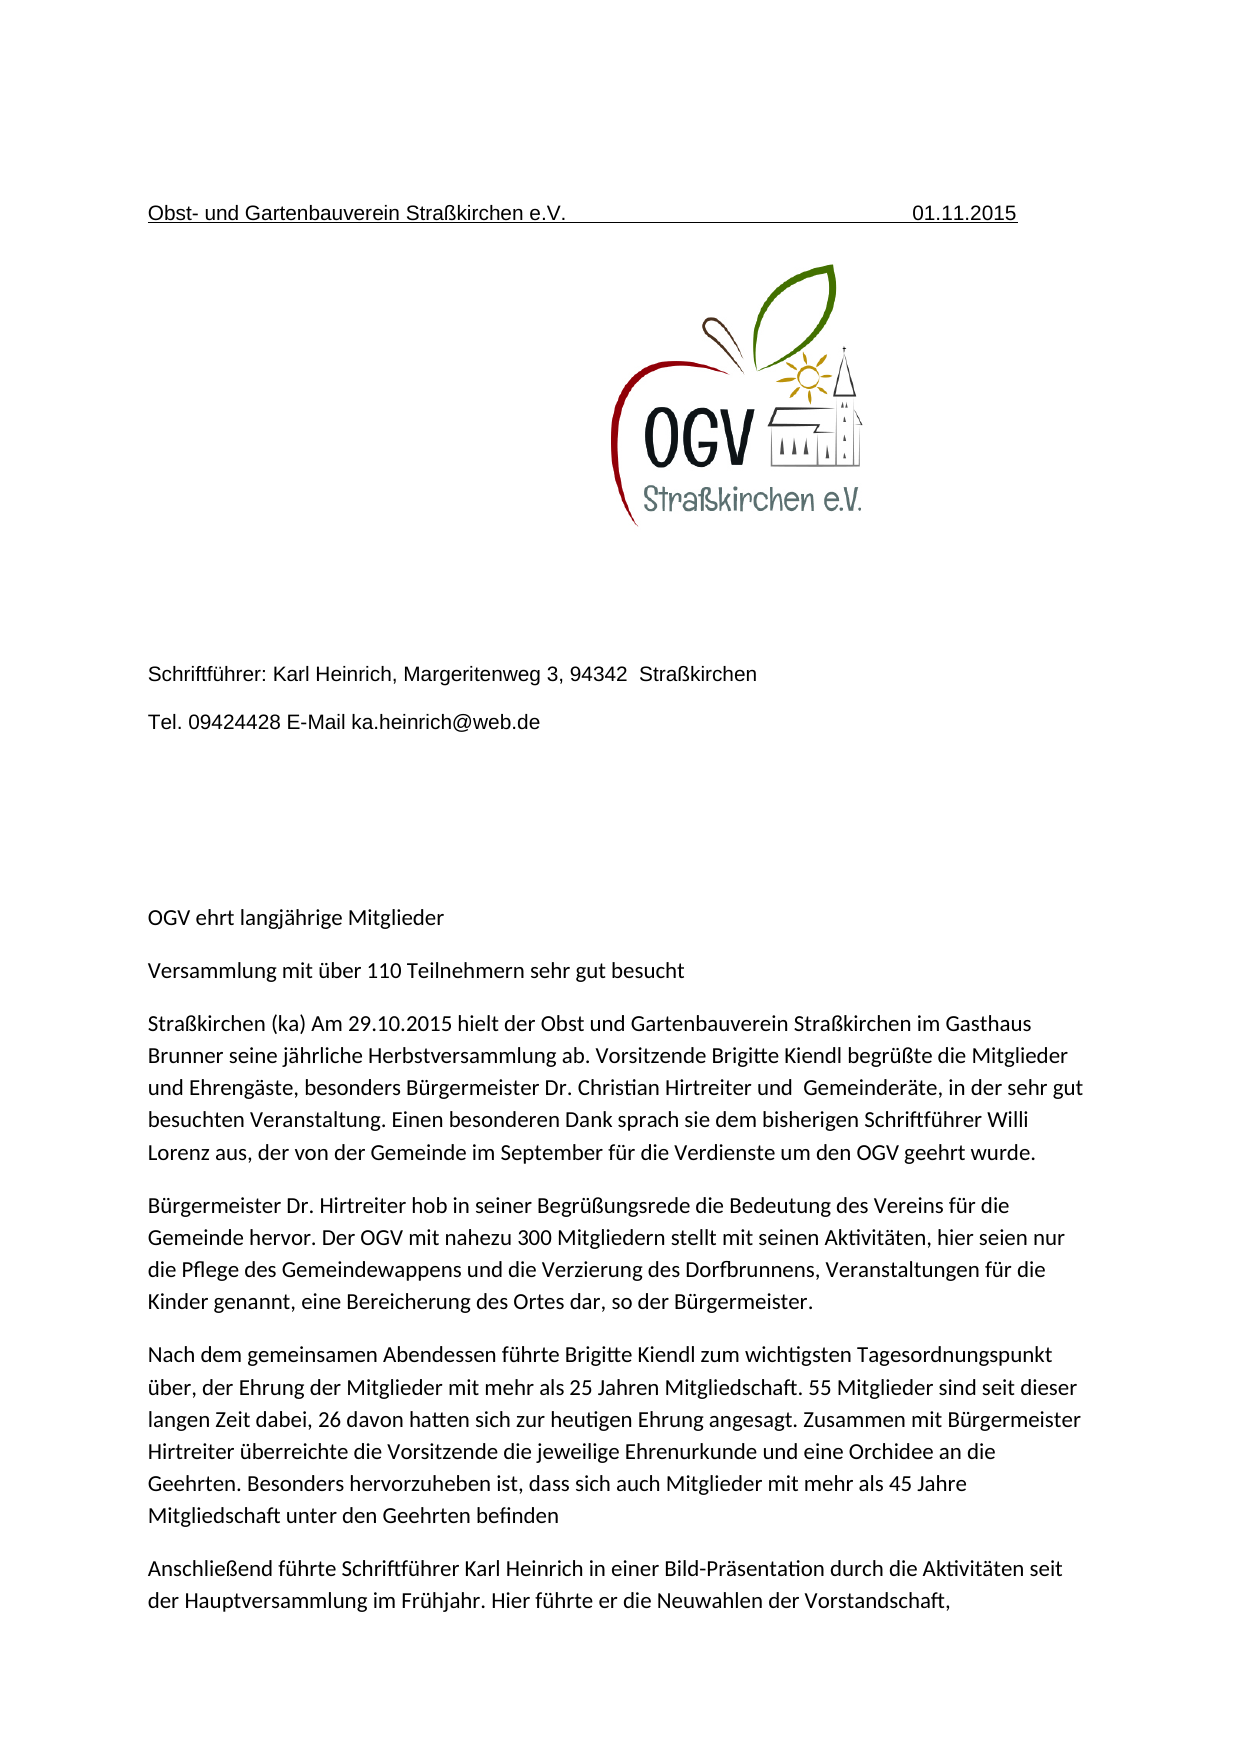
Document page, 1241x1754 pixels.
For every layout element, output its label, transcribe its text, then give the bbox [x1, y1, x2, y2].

text Versammlung mit über 110 Teilnehmern sehr gut besucht [148, 956, 1093, 984]
text Nach dem gemeinsamen Abendessen führte Brigitte Kiendl zum wichtigsten Tagesordnungspunkt über, der Ehrung der Mitglieder mit mehr als 25 Jahren Mitgliedschaft. 55 Mitglieder sind seit dieser langen Zeit dabei, 26 davon hatten sich zur heutigen Ehrung angesagt. Zusammen mit Bürgermeister Hirtreiter überreichte die Vorsitzende die jeweilige Ehrenurkunde und eine Orchidee an die Geehrten. Besonders hervorzuheben ist, dass sich auch Mitglieder mit mehr als 45 Jahre Mitgliedschaft unter den Geehrten befinden [148, 1340, 1093, 1529]
picture [595, 248, 905, 541]
text Straßkirchen (ka) Am 29.10.2015 hielt der Obst und Gartenbauverein Straßkirchen im Gasthaus Brunner seine jährliche Herbstversammlung ab. Vorsitzende Brigitte Kiendl begrüßte die Mitglieder und Ehrengäste, besonders Bürgermeister Dr. Christian Hirtreiter und Gemeinderäte, in der sehr gut besuchten Veranstaltung. Einen besonderen Dank sprach sie dem bisherigen Schriftführer Willi Lorenz aus, der von der Gemeinde im September für die Verdienste um den OGV geehrt wurde. [148, 1009, 1093, 1166]
text Bürgermeister Dr. Hirtreiter hob in seiner Begrüßungsrede die Bedeutung des Vereins für die Gemeinde hervor. Der OGV mit nahezu 300 Mitgliedern stellt mit seinen Aktivitäten, hier seien nur die Pflege des Gemeindewappens und die Verzierung des Dorfbrunnens, Veranstaltungen für die Kinder genannt, eine Bereicherung des Ortes dar, so der Bürgermeister. [148, 1191, 1093, 1315]
text Tel. 09424428 E-Mail ka.heinrich@web.de [148, 710, 1093, 734]
text Obst- und Gartenbauverein Straßkirchen e.V. 01.11.2015 [148, 201, 1093, 224]
text OGV ehrt langjährige Mitglieder [148, 903, 1093, 931]
text Schriftführer: Karl Heinrich, Margeritenweg 3, 94342 Straßkirchen [148, 661, 1093, 685]
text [148, 1554, 1093, 1614]
